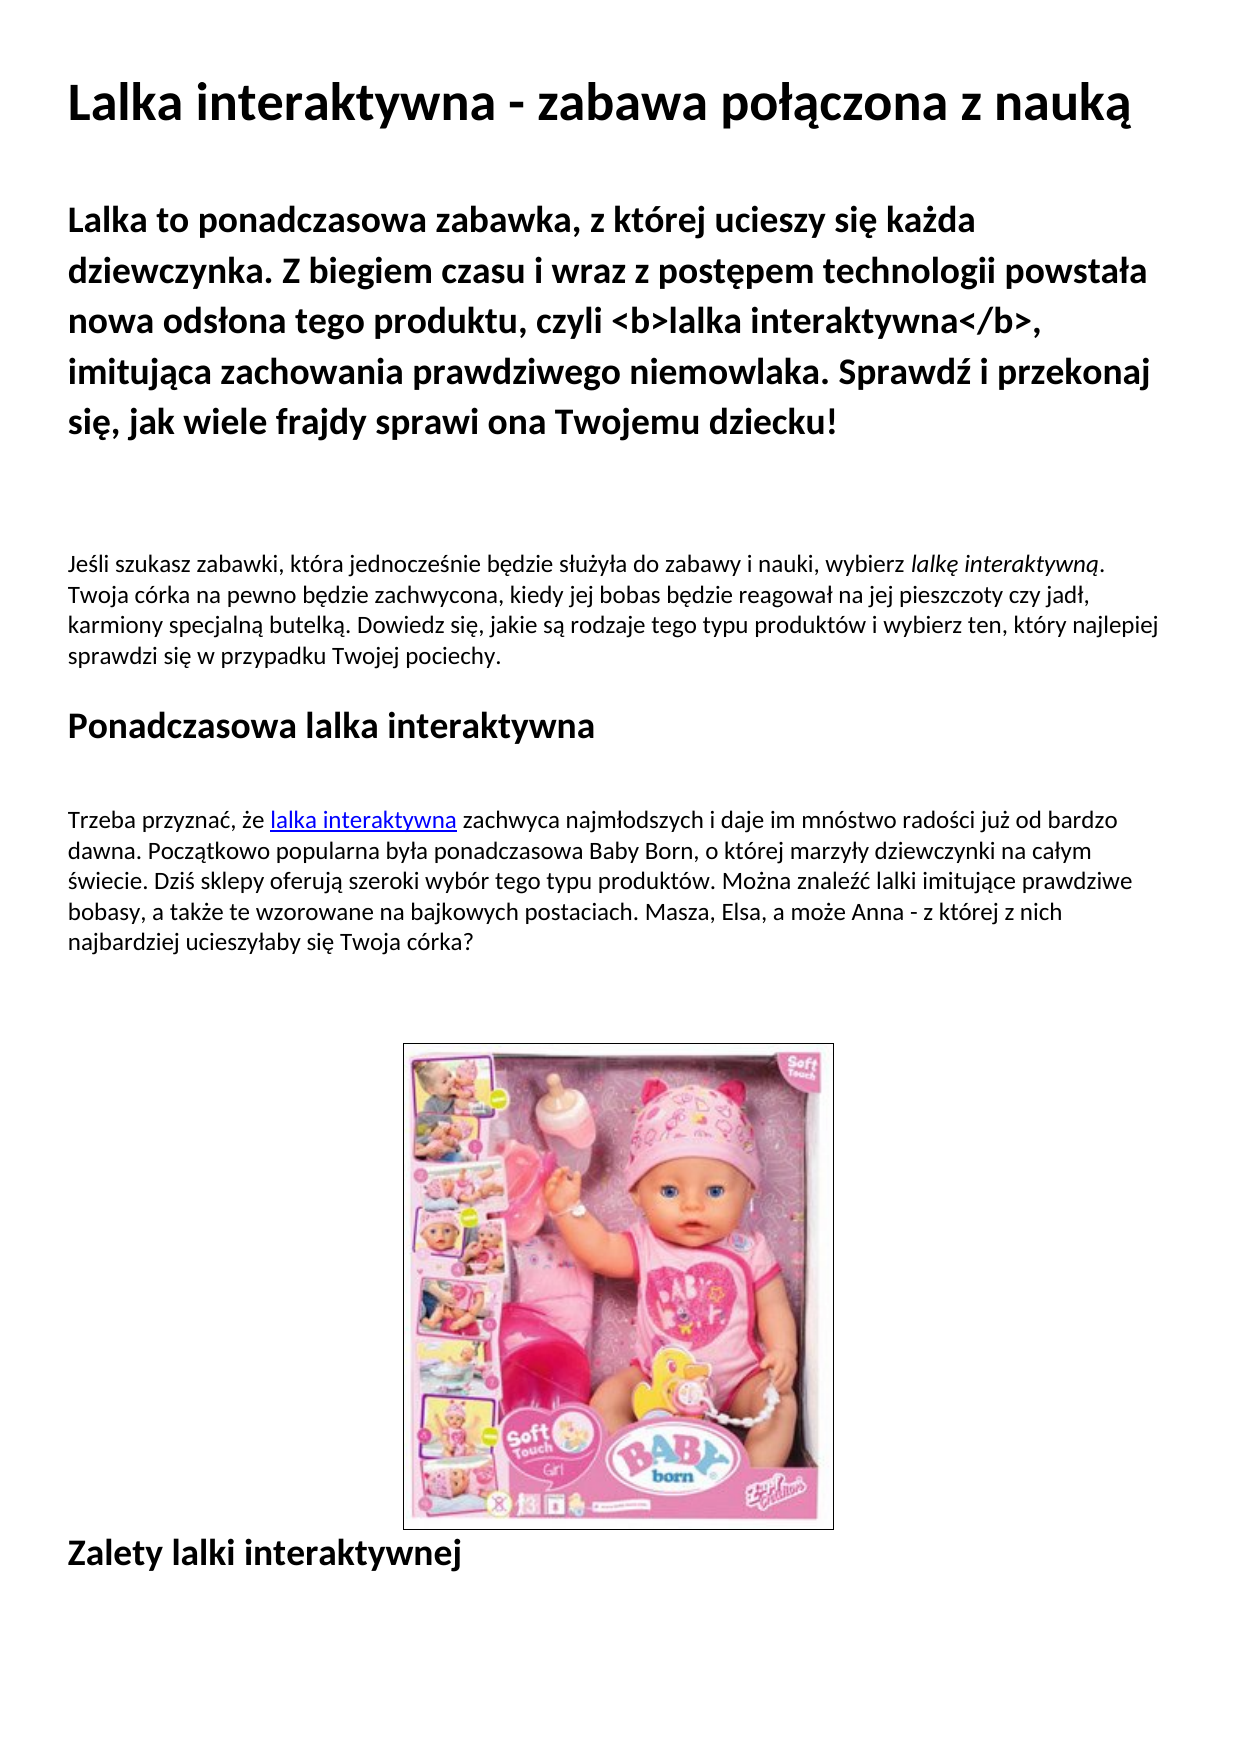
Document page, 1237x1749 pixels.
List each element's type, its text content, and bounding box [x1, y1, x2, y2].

picture [404, 1044, 833, 1529]
text Jeśli szukasz zabawki, która jednocześnie będzie służyła do zabawy i nauki, wybierz lalkę interaktywną. Twoja córka na pewno będzie zachwycona, kiedy jej bobas będzie reagował na jej pieszczoty czy jadł, karmiony specjalną butelką. Dowiedz się, jakie są rodzaje tego typu produktów i wybierz ten, który najlepiej sprawdzi się w przypadku Twojej pociechy. [68, 548, 1169, 671]
text Zalety lalki interaktywnej [68, 1529, 1169, 1575]
text Lalka interaktywna - zabawa połączona z nauką [68, 68, 1169, 134]
text Trzeba przyznać, że lalka interaktywna zachwyca najmłodszych i daje im mnóstwo radości już od bardzo dawna. Początkowo popularna była ponadczasowa Baby Born, o której marzyły dziewczynki na całym świecie. Dziś sklepy oferują szeroki wybór tego typu produktów. Można znaleźć lalki imitujące prawdziwe bobasy, a także te wzorowane na bajkowych postaciach. Masza, Elsa, a może Anna - z której z nich najbardziej ucieszyłaby się Twoja córka? [68, 804, 1169, 957]
text Ponadczasowa lalka interaktywna [68, 702, 1169, 748]
text Lalka to ponadczasowa zabawka, z której ucieszy się każda dziewczynka. Z biegiem czasu i wraz z postępem technologii powstała nowa odsłona tego produktu, czyli <b>lalka interaktywna</b>, imitująca zachowania prawdziwego niemowlaka. Sprawdź i przekonaj się, jak wiele frajdy sprawi ona Twojemu dziecku! [68, 196, 1169, 444]
